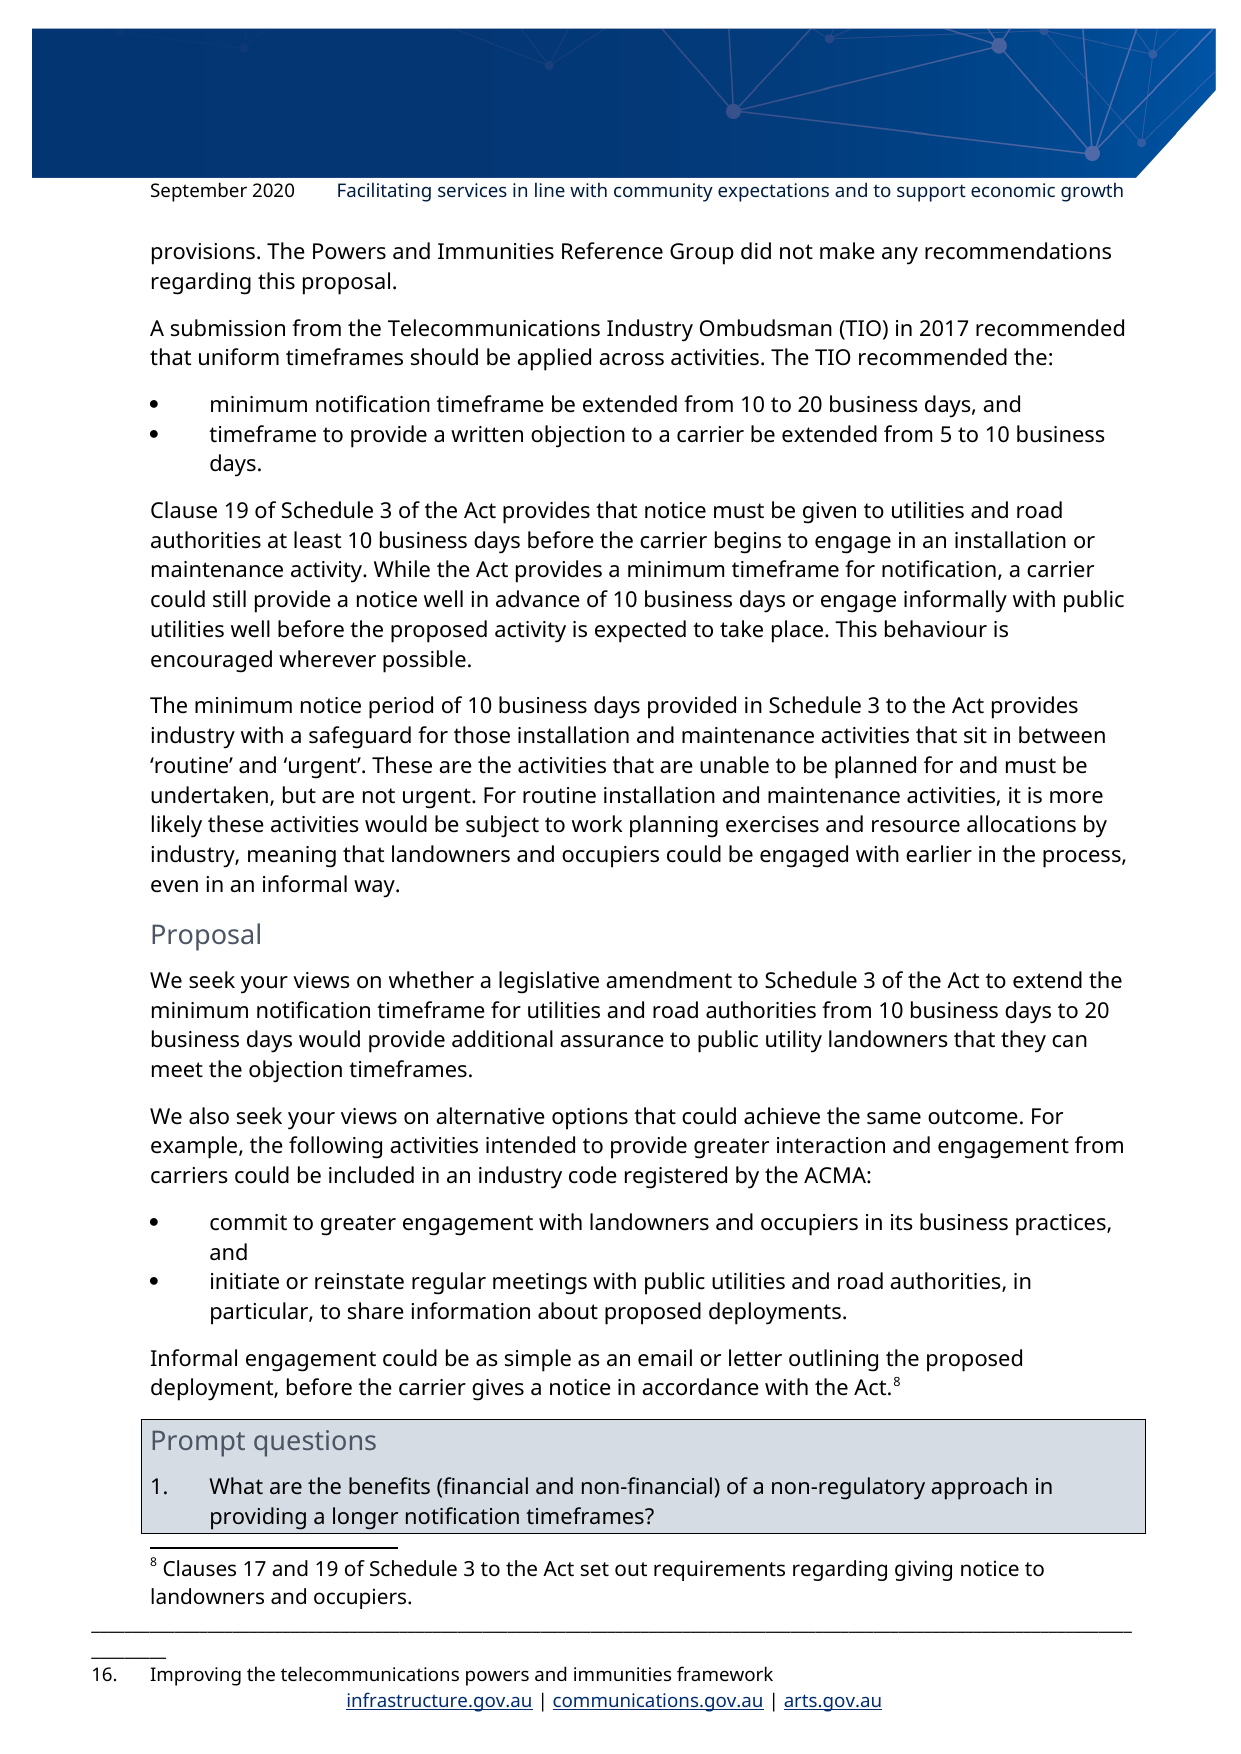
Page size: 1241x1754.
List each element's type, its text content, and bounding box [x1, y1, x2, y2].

text We also seek your views on alternative options that could achieve the same outcome. For example, the following activities intended to provide greater interaction and engagement from carriers could be included in an industry code registered by the ACMA: [150, 1101, 1137, 1190]
list commit to greater engagement with landowners and occupiers in its business practices, and [150, 1207, 1137, 1266]
text Clause 19 of Schedule 3 of the Act provides that notice must be given to utilities and road authorities at least 10 business days before the carrier begins to engage in an installation or maintenance activity. While the Act provides a minimum timeframe for notification, a carrier could still provide a notice well in advance of 10 business days or engage informally with public utilities well before the proposed activity is expected to take place. This behaviour is encouraged wherever possible. [150, 495, 1137, 673]
subtitle Proposal [150, 915, 1137, 952]
list minimum notification timeframe be extended from 10 to 20 business days, and [150, 389, 1137, 418]
list initiate or reinstate regular meetings with public utilities and road authorities, in particular, to share information about proposed deployments. [150, 1266, 1137, 1326]
text The minimum notice period of 10 business days provided in Schedule 3 to the Act provides industry with a safeguard for those installation and maintenance activities that sit in between ‘routine’ and ‘urgent’. These are the activities that are unable to be planned for and must be undertaken, but are not urgent. For routine installation and maintenance activities, it is more likely these activities would be subject to work planning exercises and resource allocations by industry, meaning that landowners and occupiers could be engaged with earlier in the process, even in an informal way. [150, 690, 1137, 899]
list What are the benefits (financial and non-financial) of a non-regulatory approach in providing a longer notification timeframes? [142, 1468, 1145, 1533]
text A submission from the Telecommunications Industry Ombudsman (TIO) in 2017 recommended that uniform timeframes should be applied across activities. The TIO recommended the: [150, 312, 1137, 372]
subtitle Prompt questions [142, 1420, 1145, 1459]
text Informal engagement could be as simple as an email or letter outlining the proposed deployment, before the carrier gives a notice in accordance with the Act. [150, 1342, 1137, 1402]
picture [2, 0, 1241, 178]
text We seek your views on whether a legislative amendment to Schedule 3 of the Act to extend the minimum notification timeframe for utilities and road authorities from 10 business days to 20 business days would provide additional assurance to public utility landowners that they can meet the objection timeframes. [150, 965, 1137, 1084]
list timeframe to provide a written objection to a carrier be extended from 5 to 10 business days. [150, 418, 1137, 478]
